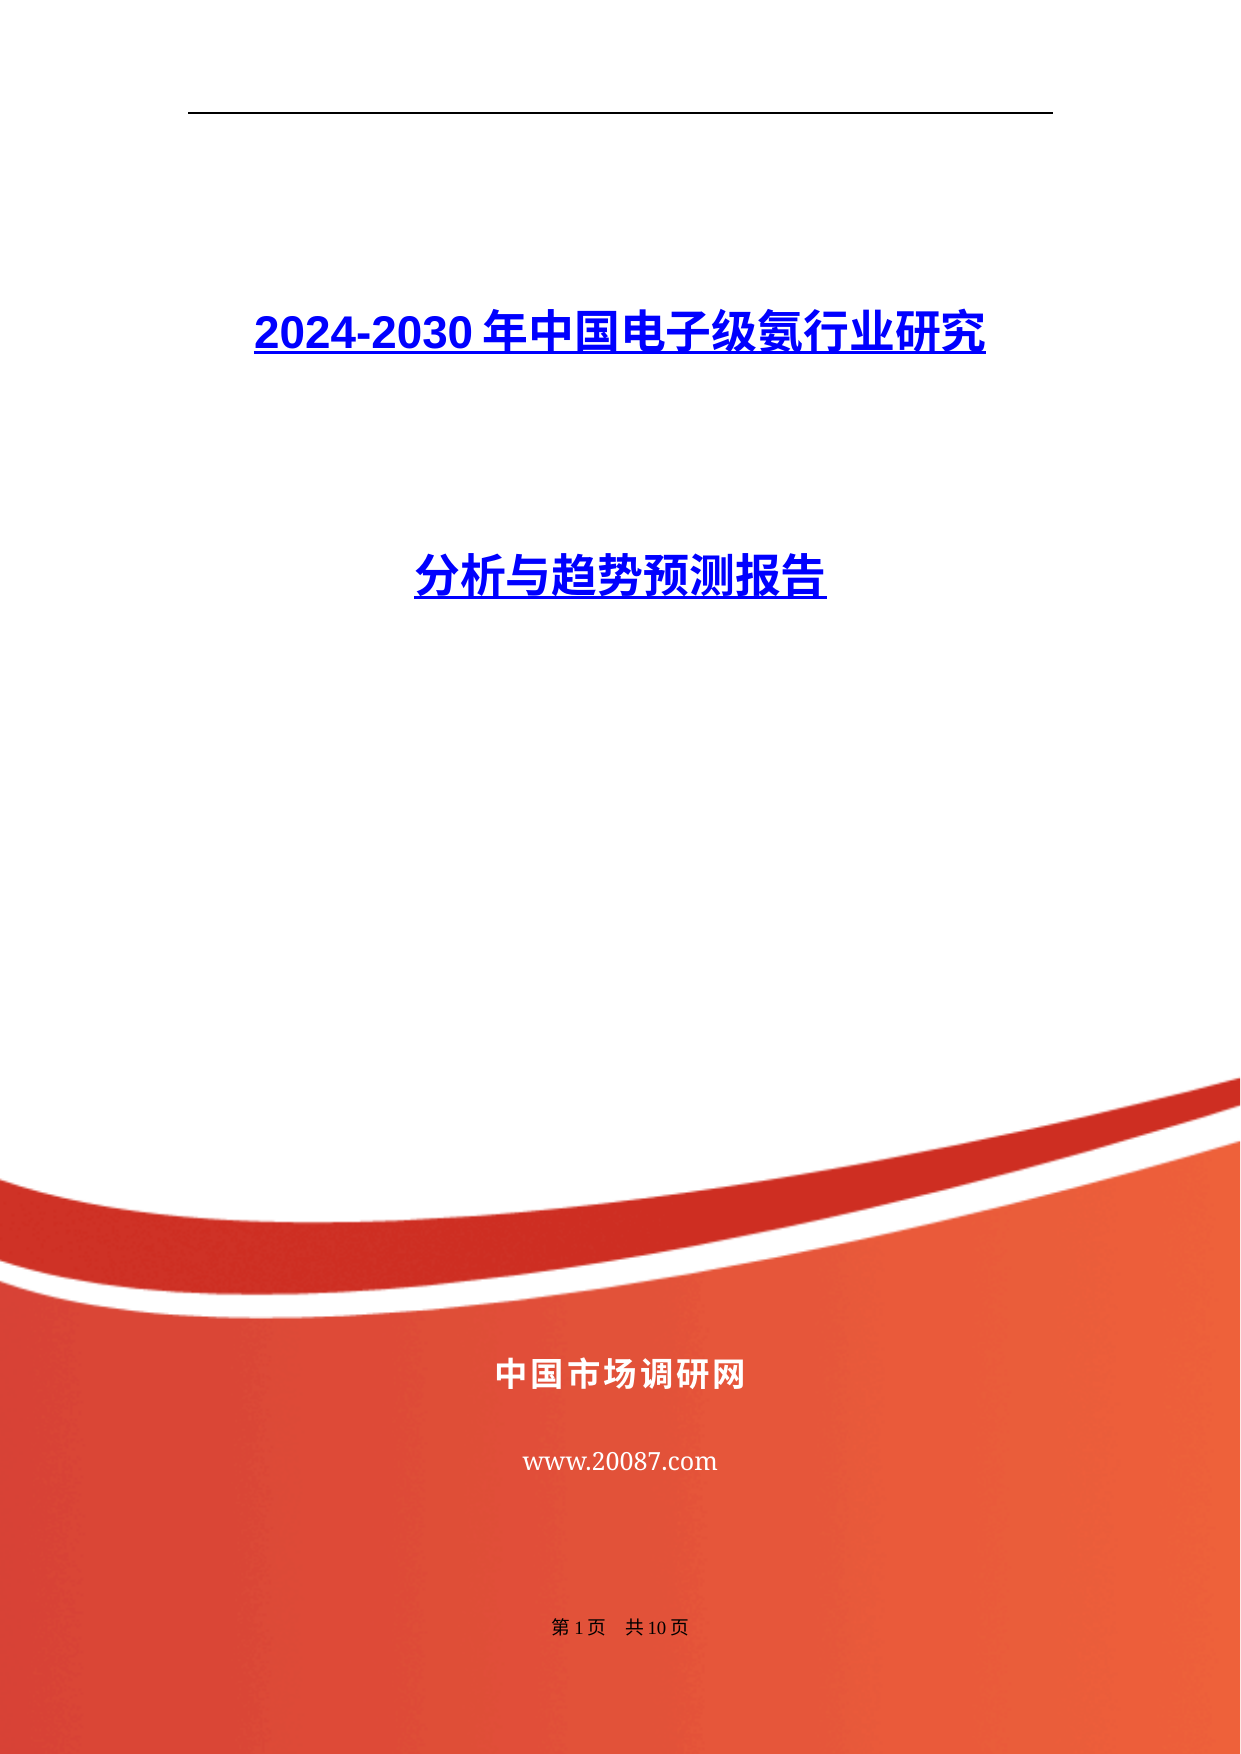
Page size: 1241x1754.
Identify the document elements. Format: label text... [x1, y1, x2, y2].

table_header 2024-2030年中国电子级氨行业研究分析与趋势预测报告 [188, 207, 1053, 773]
text www.20087.com [187, 1428, 1053, 1493]
subtitle 中国市场调研网 [187, 1339, 1053, 1404]
picture [0, 1006, 1241, 1754]
